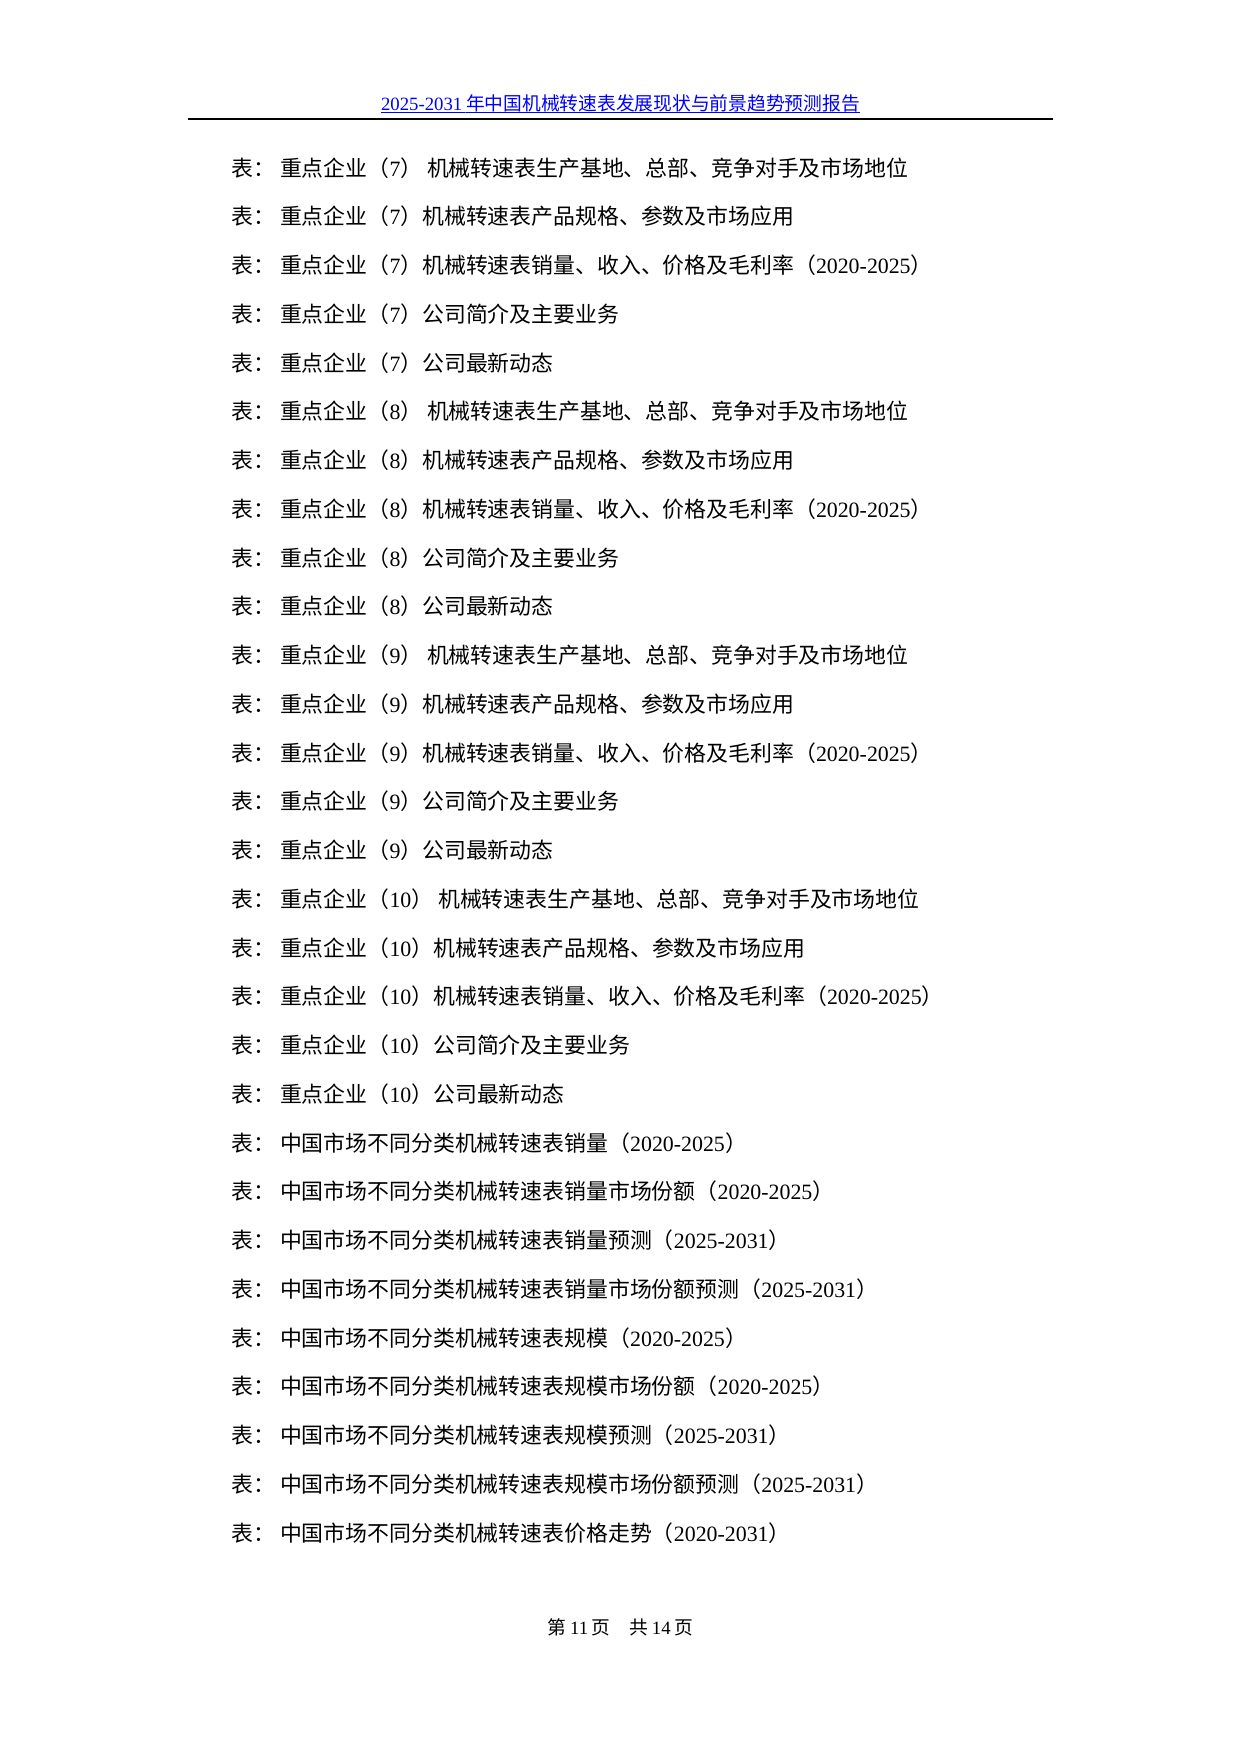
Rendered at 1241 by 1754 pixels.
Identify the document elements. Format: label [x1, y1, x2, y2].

text [187, 150, 1053, 1548]
